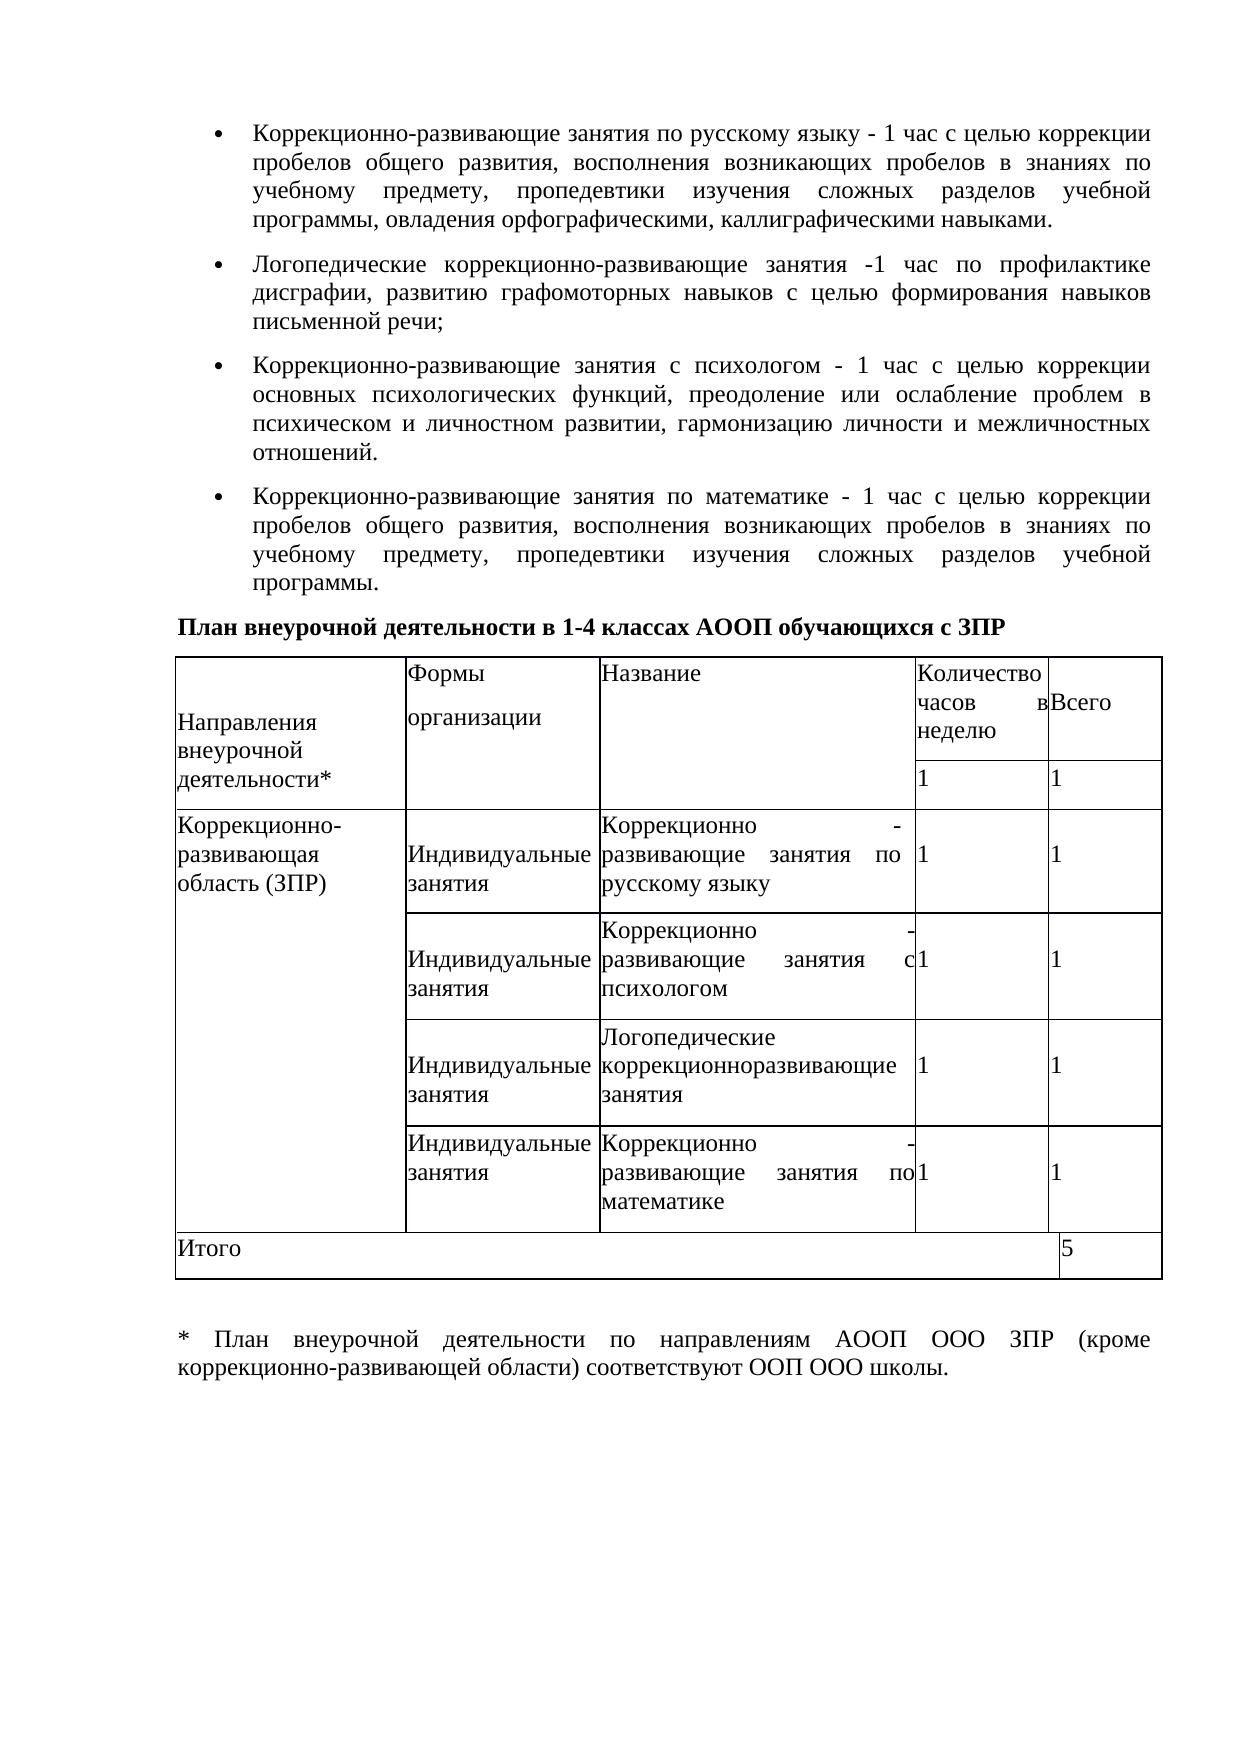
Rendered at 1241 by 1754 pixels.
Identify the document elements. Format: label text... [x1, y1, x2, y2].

text План внеурочной деятельности в 1-4 классах АООП обучающихся с ЗПР [177, 612, 1152, 641]
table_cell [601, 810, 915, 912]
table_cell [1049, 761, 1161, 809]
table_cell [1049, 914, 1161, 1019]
list Коррекционно-развивающие занятия по русскому языку - 1 час с целью коррекции пробелов общего развития, восполнения возникающих пробелов в знаниях по учебному предмету, пропедевтики изучения сложных разделов учебной программы, овладения орфографическими, каллиграфическими навыками. [215, 118, 1152, 233]
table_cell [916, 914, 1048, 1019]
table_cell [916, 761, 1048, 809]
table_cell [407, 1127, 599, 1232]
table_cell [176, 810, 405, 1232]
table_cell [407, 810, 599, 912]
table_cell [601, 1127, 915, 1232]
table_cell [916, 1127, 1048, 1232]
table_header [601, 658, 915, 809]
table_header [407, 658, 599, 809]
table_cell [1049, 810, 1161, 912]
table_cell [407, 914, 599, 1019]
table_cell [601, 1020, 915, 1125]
text * План внеурочной деятельности по направлениям АООП ООО ЗПР (кроме коррекционно-развивающей области) соответствуют ООП ООО школы. [177, 1324, 1152, 1381]
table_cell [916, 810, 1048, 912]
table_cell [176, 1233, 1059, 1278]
list Логопедические коррекционно-развивающие занятия -1 час по профилактике дисграфии, развитию графомоторных навыков с целью формирования навыков письменной речи; [215, 249, 1152, 335]
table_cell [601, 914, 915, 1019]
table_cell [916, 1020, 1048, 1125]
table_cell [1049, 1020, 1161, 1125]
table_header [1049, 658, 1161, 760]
list Коррекционно-развивающие занятия с психологом - 1 час с целью коррекции основных психологических функций, преодоление или ослабление проблем в психическом и личностном развитии, гармонизацию личности и межличностных отношений. [215, 351, 1152, 466]
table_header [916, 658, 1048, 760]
list Коррекционно-развивающие занятия по математике - 1 час с целью коррекции пробелов общего развития, восполнения возникающих пробелов в знаниях по учебному предмету, пропедевтики изучения сложных разделов учебной программы. [215, 481, 1152, 596]
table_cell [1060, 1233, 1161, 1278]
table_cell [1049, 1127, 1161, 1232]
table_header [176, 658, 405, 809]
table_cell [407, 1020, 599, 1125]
